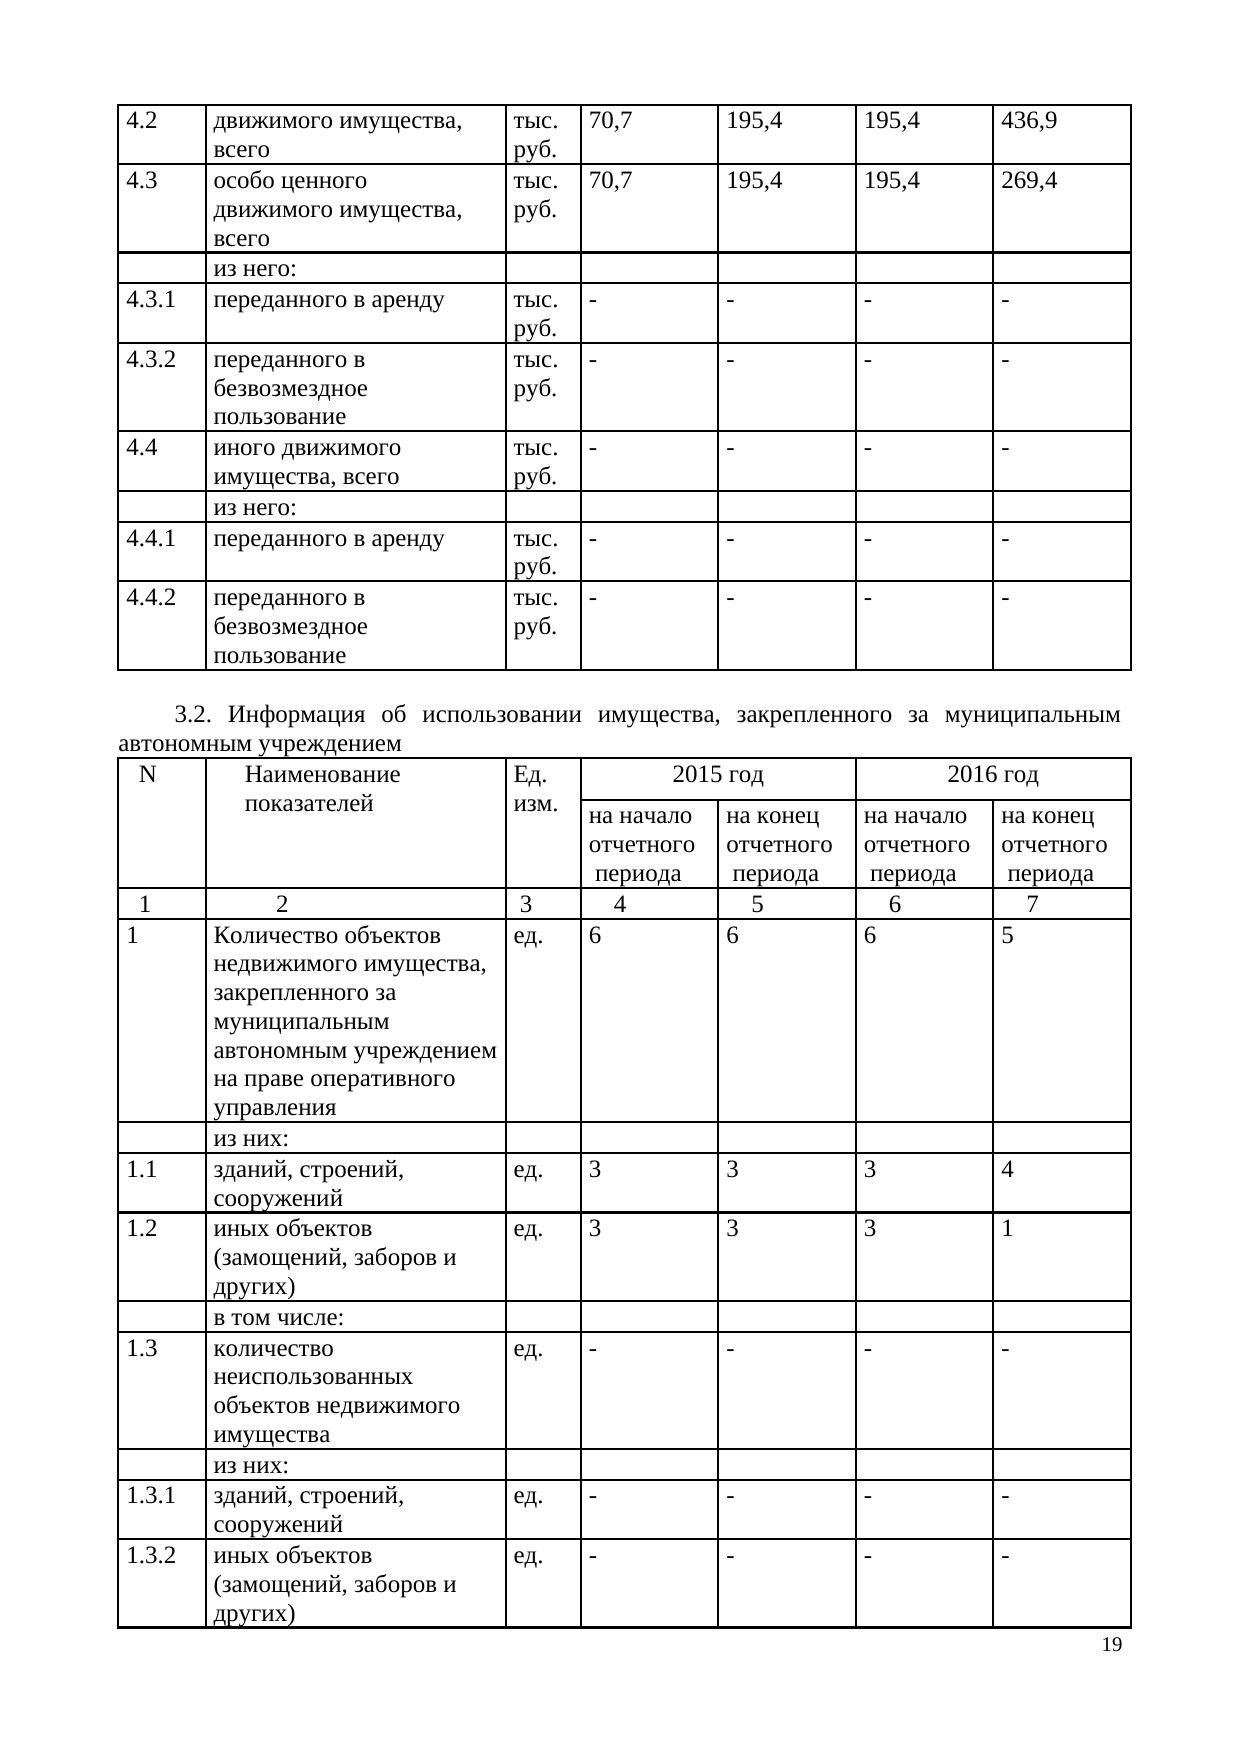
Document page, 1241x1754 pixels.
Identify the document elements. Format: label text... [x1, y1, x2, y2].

table_cell из них: [207, 1450, 505, 1478]
table_cell - [857, 523, 992, 580]
table_cell [719, 254, 855, 282]
table_header 2016 год [857, 759, 1130, 798]
table_cell - [857, 284, 992, 342]
table_cell 1.3.2 [119, 1540, 205, 1626]
table_cell 2 [207, 889, 505, 918]
table_cell иных объектов (замощений, заборов и других) [207, 1540, 505, 1626]
table_cell [582, 1450, 717, 1478]
table_cell [994, 1302, 1130, 1331]
table_cell [582, 254, 717, 282]
table_cell - [994, 523, 1130, 580]
table_cell 1 [119, 920, 205, 1121]
table_cell 269,4 [994, 165, 1130, 251]
table_cell тыс. руб. [507, 582, 580, 668]
table_cell 5 [994, 920, 1130, 1121]
table_cell 4.3.2 [119, 344, 205, 430]
table_cell 4.2 [119, 106, 205, 163]
table_cell [507, 1302, 580, 1331]
table_cell переданного в безвозмездное пользование [207, 344, 505, 430]
table_header Ед. изм. [507, 759, 580, 887]
table_cell 3 [507, 889, 580, 918]
table_cell - [857, 344, 992, 430]
table_cell тыс. руб. [507, 344, 580, 430]
table_cell 6 [857, 889, 992, 918]
table_cell 4 [994, 1154, 1130, 1211]
table_cell [994, 492, 1130, 521]
table_cell 4 [582, 889, 717, 918]
table_cell 4.4 [119, 432, 205, 490]
table_cell из них: [207, 1123, 505, 1152]
table_cell - [994, 1540, 1130, 1626]
table_cell [119, 1302, 205, 1331]
table_cell из него: [207, 492, 505, 521]
table_cell иного движимого имущества, всего [207, 432, 505, 490]
table_cell 195,4 [719, 106, 855, 163]
table_cell 195,4 [857, 165, 992, 251]
table_cell - [857, 1481, 992, 1538]
table_cell - [719, 582, 855, 668]
table_cell - [994, 582, 1130, 668]
table_cell [857, 492, 992, 521]
table_cell 1.1 [119, 1154, 205, 1211]
table_cell - [582, 432, 717, 490]
table_cell 3 [857, 1154, 992, 1211]
table_cell - [994, 344, 1130, 430]
table_cell - [719, 1481, 855, 1538]
table_cell 1.3.1 [119, 1481, 205, 1538]
table_cell - [719, 523, 855, 580]
table_cell [719, 1450, 855, 1478]
table_cell - [719, 432, 855, 490]
table_cell [994, 1450, 1130, 1478]
table_cell - [857, 1540, 992, 1626]
table_cell [119, 254, 205, 282]
table_cell - [582, 344, 717, 430]
table_cell ед. [507, 1154, 580, 1211]
table_cell [857, 1123, 992, 1152]
table_cell тыс. руб. [507, 165, 580, 251]
table_cell - [994, 1333, 1130, 1448]
table_cell на начало отчетного периода [857, 801, 992, 887]
table_header 2015 год [582, 759, 855, 798]
table_cell [857, 254, 992, 282]
table_cell - [582, 582, 717, 668]
table_cell движимого имущества, всего [207, 106, 505, 163]
table_cell [994, 254, 1130, 282]
table_cell - [994, 284, 1130, 342]
table_cell 70,7 [582, 106, 717, 163]
table_cell 6 [857, 920, 992, 1121]
table_cell - [582, 1540, 717, 1626]
table_cell ед. [507, 920, 580, 1121]
table_cell [507, 254, 580, 282]
table_cell - [582, 523, 717, 580]
table_cell тыс. руб. [507, 523, 580, 580]
table_cell на конец отчетного периода [994, 801, 1130, 887]
table_cell 6 [719, 920, 855, 1121]
table_cell - [582, 1333, 717, 1448]
table_cell 1.3 [119, 1333, 205, 1448]
table_cell Количество объектов недвижимого имущества, закрепленного за муниципальным автономным учреждением на праве оперативного управления [207, 920, 505, 1121]
table_cell 4.4.1 [119, 523, 205, 580]
table_cell - [719, 1333, 855, 1448]
table_cell 195,4 [857, 106, 992, 163]
table_cell 5 [719, 889, 855, 918]
table_cell переданного в безвозмездное пользование [207, 582, 505, 668]
table_cell [582, 1302, 717, 1331]
table_cell на конец отчетного периода [719, 801, 855, 887]
table_cell ед. [507, 1333, 580, 1448]
table_cell [994, 1123, 1130, 1152]
table_cell - [994, 1481, 1130, 1538]
text 3.2. Информация об использовании имущества, закрепленного за муниципальным автономным учреждением [118, 699, 1122, 757]
table_cell 4.3 [119, 165, 205, 251]
table_cell [719, 1302, 855, 1331]
table_cell тыс. руб. [507, 432, 580, 490]
table_cell ед. [507, 1481, 580, 1538]
table_cell переданного в аренду [207, 523, 505, 580]
table_cell 3 [857, 1214, 992, 1300]
table_cell зданий, строений, сооружений [207, 1154, 505, 1211]
table_cell 195,4 [719, 165, 855, 251]
table_cell иных объектов (замощений, заборов и других) [207, 1214, 505, 1300]
table_cell на начало отчетного периода [582, 801, 717, 887]
table_cell - [582, 1481, 717, 1538]
table_header Наименование показателей [207, 759, 505, 887]
table_cell [582, 492, 717, 521]
table_cell [582, 1123, 717, 1152]
table_cell - [857, 582, 992, 668]
table_cell [119, 1450, 205, 1478]
table_cell 3 [582, 1214, 717, 1300]
table_cell 3 [582, 1154, 717, 1211]
table_cell 7 [994, 889, 1130, 918]
table_cell особо ценного движимого имущества, всего [207, 165, 505, 251]
table_cell [719, 492, 855, 521]
table_cell [507, 492, 580, 521]
table_cell в том числе: [207, 1302, 505, 1331]
table_cell [507, 1123, 580, 1152]
table_cell - [719, 344, 855, 430]
table_cell - [582, 284, 717, 342]
table_cell [719, 1123, 855, 1152]
table_cell 4.3.1 [119, 284, 205, 342]
table_cell переданного в аренду [207, 284, 505, 342]
table_cell 1 [119, 889, 205, 918]
table_cell 1.2 [119, 1214, 205, 1300]
table_cell ед. [507, 1214, 580, 1300]
table_cell тыс. руб. [507, 106, 580, 163]
table_cell 4.4.2 [119, 582, 205, 668]
table_cell [507, 1450, 580, 1478]
table_cell 3 [719, 1214, 855, 1300]
table_cell 436,9 [994, 106, 1130, 163]
table_header N [119, 759, 205, 887]
table_cell - [719, 1540, 855, 1626]
table_cell - [719, 284, 855, 342]
table_cell 6 [582, 920, 717, 1121]
table_cell 1 [994, 1214, 1130, 1300]
table_cell из него: [207, 254, 505, 282]
table_cell 3 [719, 1154, 855, 1211]
table_cell зданий, строений, сооружений [207, 1481, 505, 1538]
table_cell - [857, 432, 992, 490]
table_cell [857, 1450, 992, 1478]
table_cell [119, 1123, 205, 1152]
table_cell - [994, 432, 1130, 490]
table_cell [119, 492, 205, 521]
table_cell 70,7 [582, 165, 717, 251]
table_cell количество неиспользованных объектов недвижимого имущества [207, 1333, 505, 1448]
table_cell тыс. руб. [507, 284, 580, 342]
table_cell [857, 1302, 992, 1331]
table_cell - [857, 1333, 992, 1448]
table_cell ед. [507, 1540, 580, 1626]
